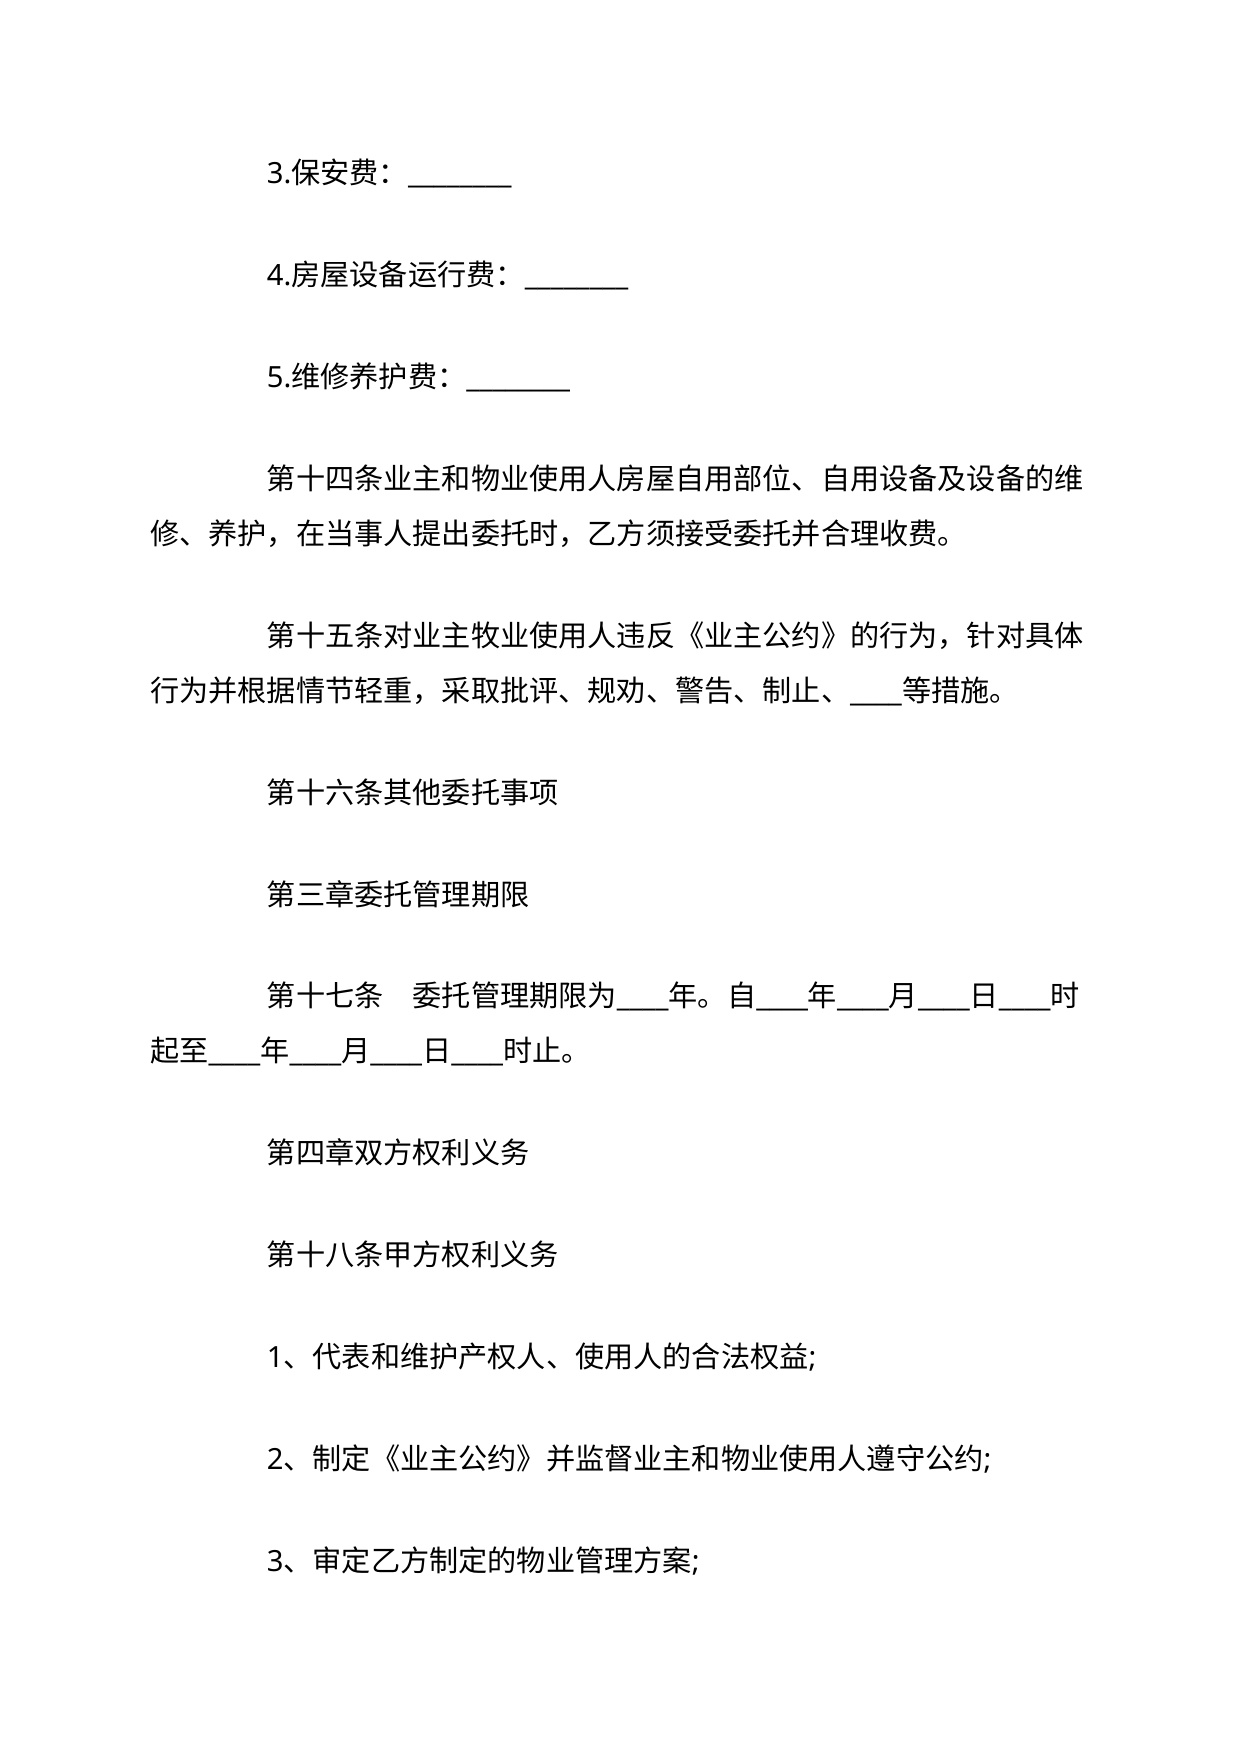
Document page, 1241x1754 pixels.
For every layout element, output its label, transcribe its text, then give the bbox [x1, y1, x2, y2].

text 3.保安费：________ [150, 150, 1090, 192]
text 3、审定乙方制定的物业管理方案; [150, 1537, 1090, 1580]
text 第三章委托管理期限 [150, 871, 1090, 913]
text 第十五条对业主牧业使用人违反《业主公约》的行为，针对具体行为并根据情节轻重，采取批评、规劝、警告、制止、____等措施。 [150, 613, 1090, 710]
text 第四章双方权利义务 [150, 1130, 1090, 1172]
text 第十八条甲方权利义务 [150, 1232, 1090, 1274]
text 第十七条 委托管理期限为____年。自____年____月____日____时起至____年____月____日____时止。 [150, 973, 1090, 1070]
text 1、代表和维护产权人、使用人的合法权益; [150, 1333, 1090, 1376]
text 5.维修养护费：________ [150, 354, 1090, 396]
text 2、制定《业主公约》并监督业主和物业使用人遵守公约; [150, 1436, 1090, 1478]
text 第十六条其他委托事项 [150, 769, 1090, 812]
text 第十四条业主和物业使用人房屋自用部位、自用设备及设备的维修、养护，在当事人提出委托时，乙方须接受委托并合理收费。 [150, 456, 1090, 553]
text 4.房屋设备运行费：________ [150, 252, 1090, 294]
